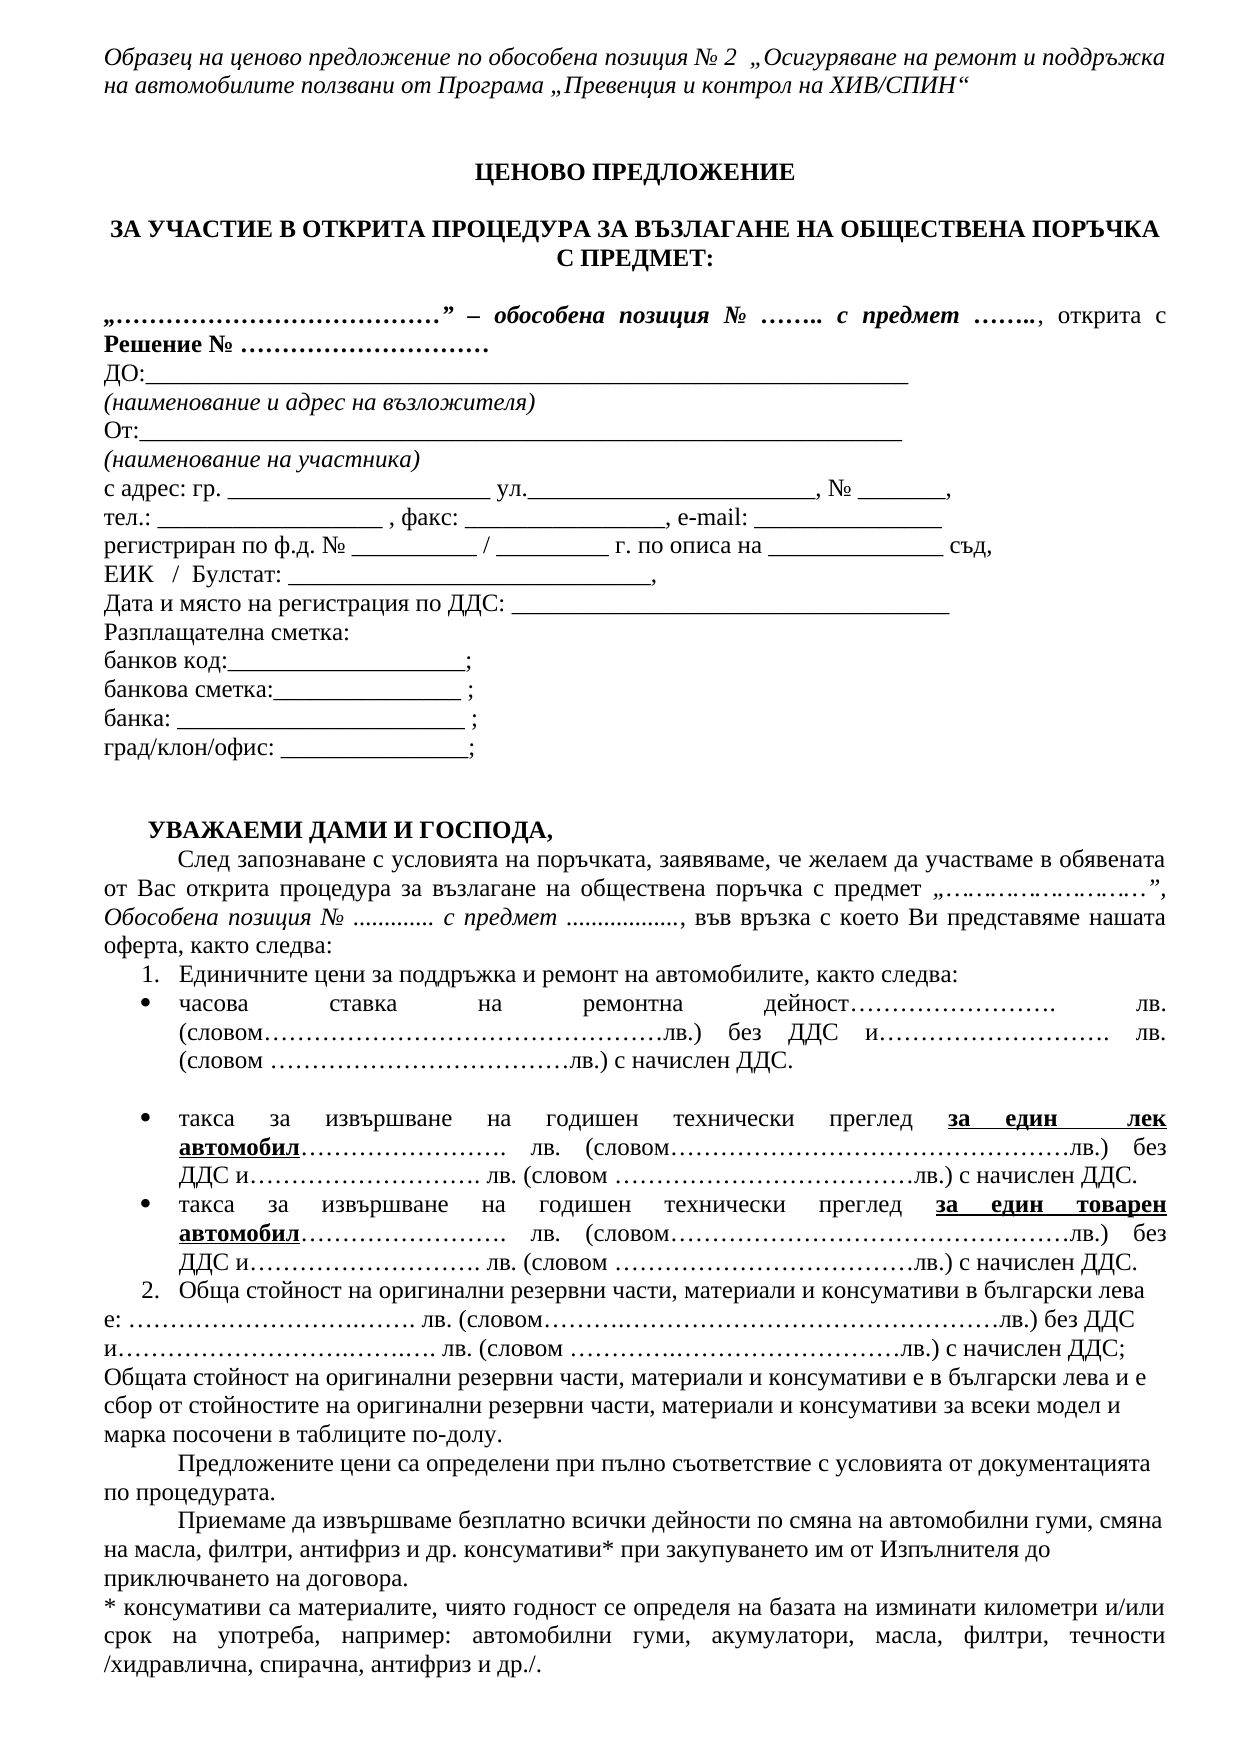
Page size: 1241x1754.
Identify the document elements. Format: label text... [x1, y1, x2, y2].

text УВАЖАЕМИ ДАМИ И ГОСПОДА, [103, 815, 1167, 844]
text град/клон/офис: _______________; [103, 732, 1167, 760]
text банков код:___________________; [103, 645, 1167, 674]
text ЦЕНОВО ПРЕДЛОЖЕНИЕ [103, 157, 1167, 185]
text „…………………………………” – обособена позиция № …….. с предмет …….., открита с Решение № ………………………… [103, 300, 1167, 358]
text (наименование на участника) [103, 444, 1167, 473]
text ЗА УЧАСТИЕ В ОТКРИТА ПРОЦЕДУРА ЗА ВЪЗЛАГАНЕ НА ОБЩЕСТВЕНА ПОРЪЧКА С ПРЕДМЕТ: [103, 214, 1167, 272]
text Предложените цени са определени при пълно съответствие с условията от документацията по процедурата. [103, 1448, 1167, 1505]
text (наименование и адрес на възложителя) [103, 387, 1167, 415]
text * консумативи са материалите, чиято годност се определя на базата на изминати километри и/или срок на употреба, например: автомобилни гуми, акумулатори, масла, филтри, течности /хидравлична, спирачна, антифриз и др./. [103, 1592, 1167, 1678]
list Единичните цени за поддръжка и ремонт на автомобилите, както следва: [141, 959, 1167, 988]
text От:_____________________________________________________________ [103, 415, 1167, 444]
text тел.: __________________ , факс: ________________, e-mail: _______________ [103, 502, 1167, 530]
text ЕИК / Булстат: _____________________________, [103, 559, 1167, 588]
text с адрес: гр. _____________________ ул._______________________, № _______, [103, 473, 1167, 502]
text Общата стойност на оригинални резервни части, материали и консумативи е в български лева и е сбор от стойностите на оригинални резервни части, материали и консумативи за всеки модел и марка посочени в таблиците по-долу. [103, 1362, 1167, 1448]
list часова ставка на ремонтна дейност……………………. лв. (словом…………………………………………лв.) без ДДС и………………………. лв. (словом ………………………………лв.) с начислен ДДС. [141, 988, 1167, 1074]
text Приемаме да извършваме безплатно всички дейности по смяна на автомобилни гуми, смяна на масла, филтри, антифриз и др. консумативи* при закупуването им от Изпълнителя до приключването на договора. [103, 1505, 1167, 1592]
text Разплащателна сметка: [103, 617, 1167, 645]
text регистриран по ф.д. № __________ / _________ г. по описа на ______________ съд, [103, 530, 1167, 559]
text е: ……………………….……. лв. (словом……….………………………………………лв.) без ДДС и……………………….…….…. лв. (словом ………….………………………лв.) с начислен ДДС; [103, 1304, 1167, 1362]
list такса за извършване на годишен технически преглед за един лек автомобил……………………. лв. (словом…………………………………………лв.) без ДДС и………………………. лв. (словом ………………………………лв.) с начислен ДДС. [141, 1103, 1167, 1189]
list Обща стойност на оригинални резервни части, материали и консумативи в български лева [141, 1275, 1167, 1304]
text ДО:_____________________________________________________________ [103, 358, 1167, 387]
text Образец на ценово предложение по обособена позиция № 2 „Осигуряване на ремонт и поддръжка на автомобилите ползвани от Програма „Превенция и контрол на ХИВ/СПИН“ [103, 42, 1167, 99]
list такса за извършване на годишен технически преглед за един товарен автомобил……………………. лв. (словом…………………………………………лв.) без ДДС и………………………. лв. (словом ………………………………лв.) с начислен ДДС. [141, 1189, 1167, 1275]
text банка: _______________________ ; [103, 703, 1167, 732]
text След запознаване с условията на поръчката, заявяваме, че желаем да участваме в обявената от Вас открита процедура за възлагане на обществена поръчка с предмет „………………………”, Обособена позиция № ............. с предмет .................., във връзка с което Ви представяме нашата оферта, както следва: [103, 844, 1167, 959]
text Дата и място на регистрация по ДДС: ___________________________________ [103, 588, 1167, 617]
text банкова сметка:_______________ ; [103, 674, 1167, 703]
